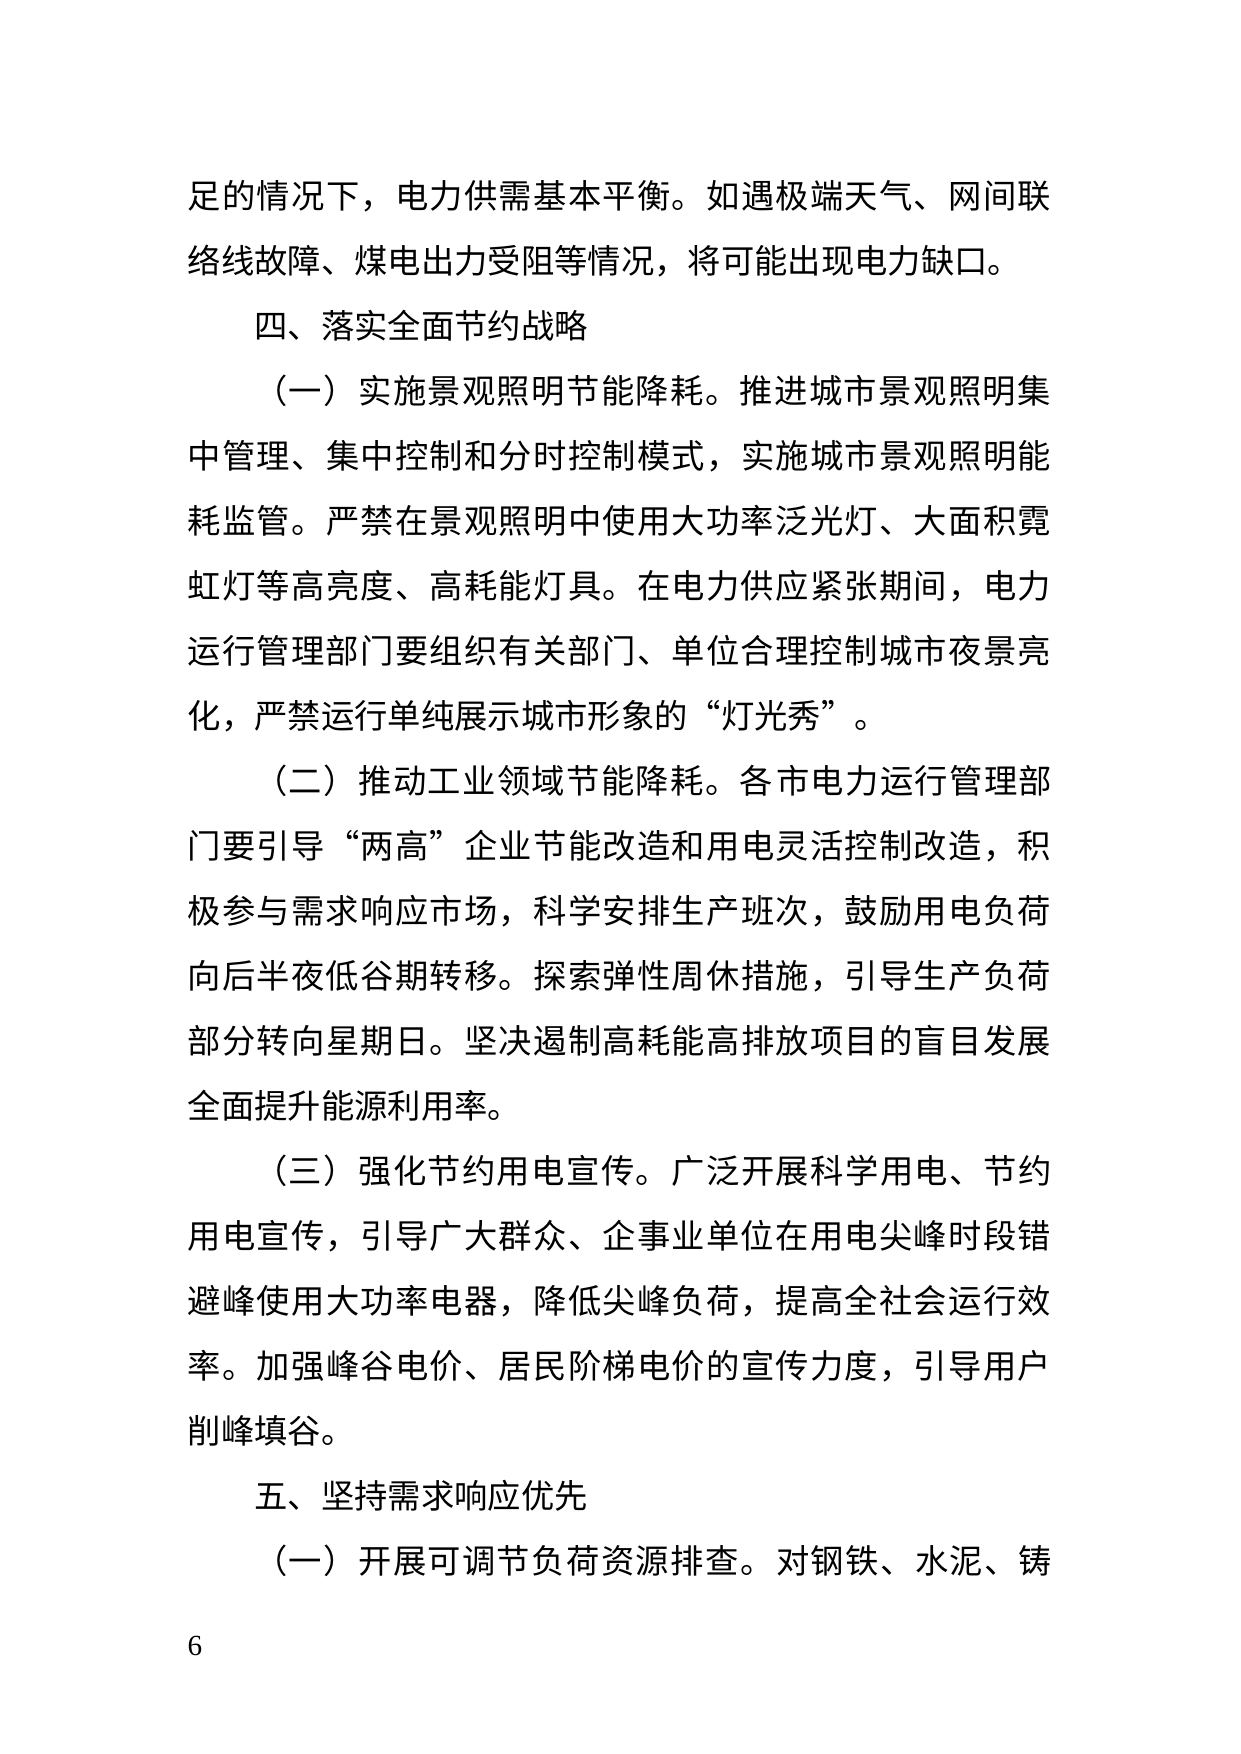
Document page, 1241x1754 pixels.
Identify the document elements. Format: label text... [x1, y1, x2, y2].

text （三）强化节约用电宣传。广泛开展科学用电、节约用电宣传，引导广大群众、企事业单位在用电尖峰时段错避峰使用大功率电器，降低尖峰负荷，提高全社会运行效率。加强峰谷电价、居民阶梯电价的宣传力度，引导用户削峰填谷。 [187, 1137, 1053, 1462]
text 四、落实全面节约战略 [187, 292, 1053, 357]
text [187, 162, 1053, 292]
text 五、坚持需求响应优先 [187, 1462, 1053, 1527]
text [187, 1527, 1053, 1592]
text （一）实施景观照明节能降耗。推进城市景观照明集中管理、集中控制和分时控制模式，实施城市景观照明能耗监管。严禁在景观照明中使用大功率泛光灯、大面积霓虹灯等高亮度、高耗能灯具。在电力供应紧张期间，电力运行管理部门要组织有关部门、单位合理控制城市夜景亮化，严禁运行单纯展示城市形象的“灯光秀”。 [187, 357, 1053, 747]
text （二）推动工业领域节能降耗。各市电力运行管理部门要引导“两高”企业节能改造和用电灵活控制改造，积极参与需求响应市场，科学安排生产班次，鼓励用电负荷向后半夜低谷期转移。探索弹性周休措施，引导生产负荷部分转向星期日。坚决遏制高耗能高排放项目的盲目发展，全面提升能源利用率。 [187, 747, 1053, 1137]
